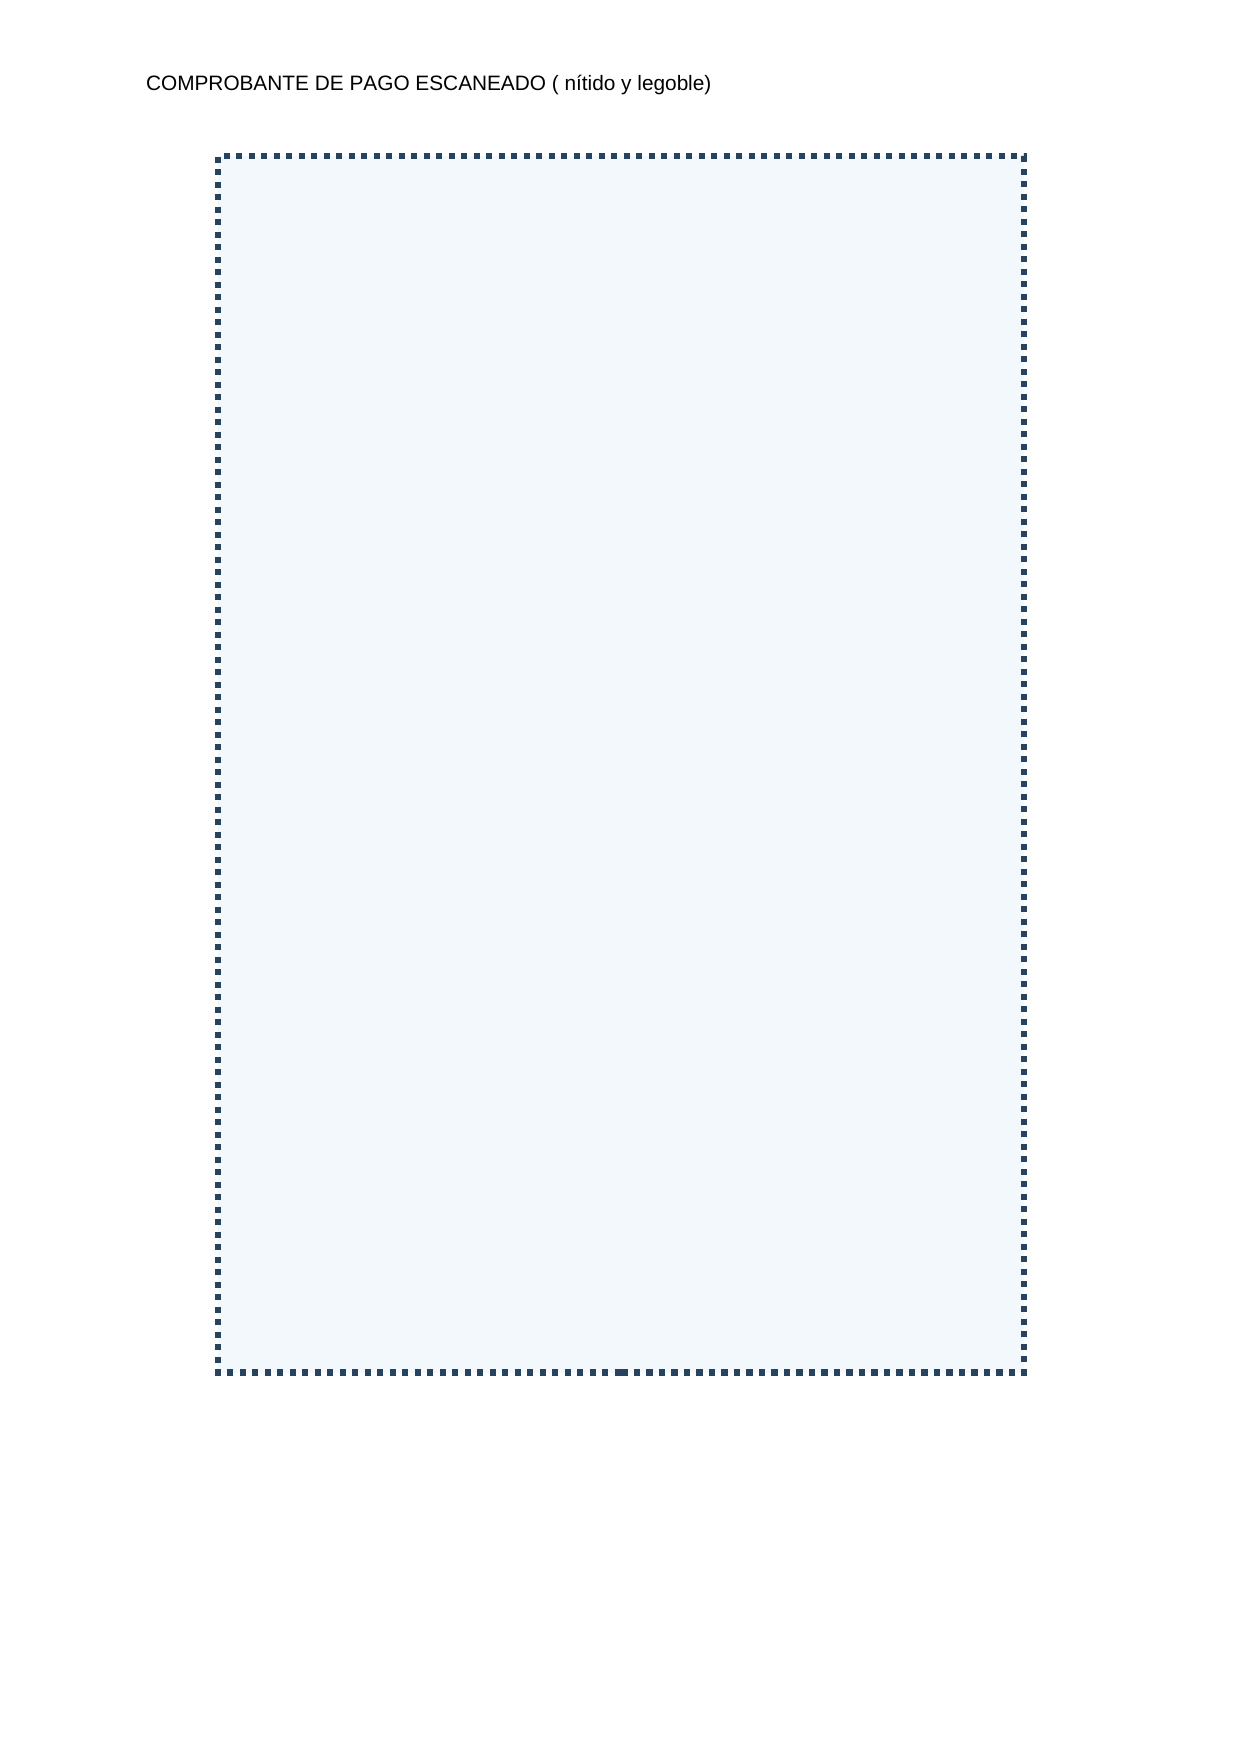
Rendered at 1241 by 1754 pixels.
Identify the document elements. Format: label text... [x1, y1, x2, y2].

list COMPROBANTE DE PAGO ESCANEADO ( nítido y legoble) [146, 71, 1169, 95]
